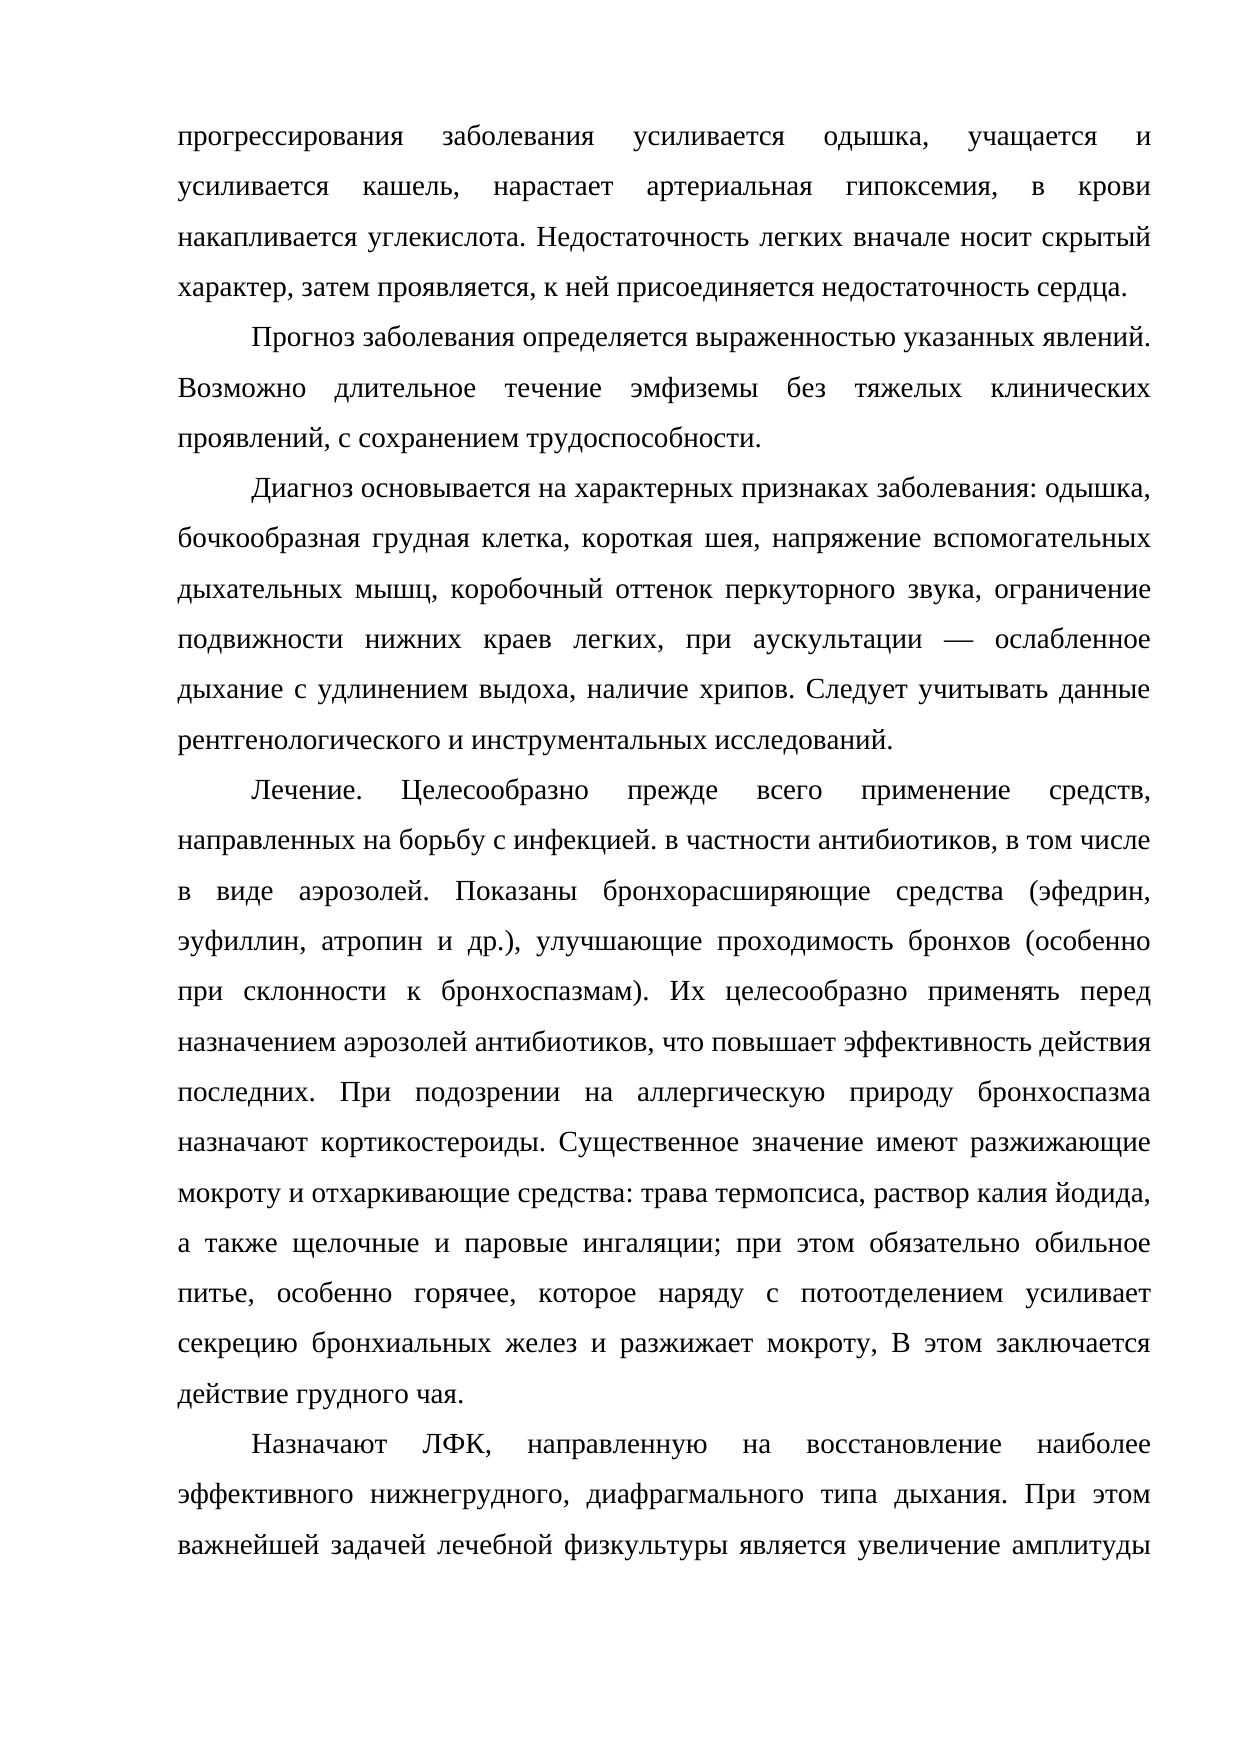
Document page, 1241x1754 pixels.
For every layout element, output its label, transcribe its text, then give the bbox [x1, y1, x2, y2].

text Прогноз заболевания определяется выраженностью указанных явлений. Возможно длительное течение эмфиземы без тяжелых клинических проявлений, с сохранением трудоспособности. [177, 319, 1152, 453]
text Лечение. Целесообразно прежде всего применение средств, направленных на борьбу с инфекцией. в частности антибиотиков, в том числе в виде аэрозолей. Показаны бронхорасширяющие средства (эфедрин, эуфиллин, атропин и др.), улучшающие проходимость бронхов (особенно при склонности к бронхоспазмам). Их целесообразно применять перед назначением аэрозолей антибиотиков, что повышает эффективность действия последних. При подозрении на аллергическую природу бронхоспазма назначают кортикостероиды. Существенное значение имеют разжижающие мокроту и отхаркивающие средства: трава термопсиса, раствор калия йодида, а также щелочные и паровые ингаляции; при этом обязательно обильное питье, особенно горячее, которое наряду с потоотделением усиливает секрецию бронхиальных желез и разжижает мокроту, В этом заключается действие грудного чая. [177, 772, 1152, 1409]
text Диагноз основывается на характерных признаках заболевания: одышка, бочкообразная грудная клетка, короткая шея, напряжение вспомогательных дыхательных мышц, коробочный оттенок перкуторного звука, ограничение подвижности нижних краев легких, при аускультации — ослабленное дыхание с удлинением выдоха, наличие хрипов. Следует учитывать данные рентгенологического и инструментальных исследований. [177, 470, 1152, 755]
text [177, 118, 1152, 303]
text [177, 1426, 1152, 1560]
